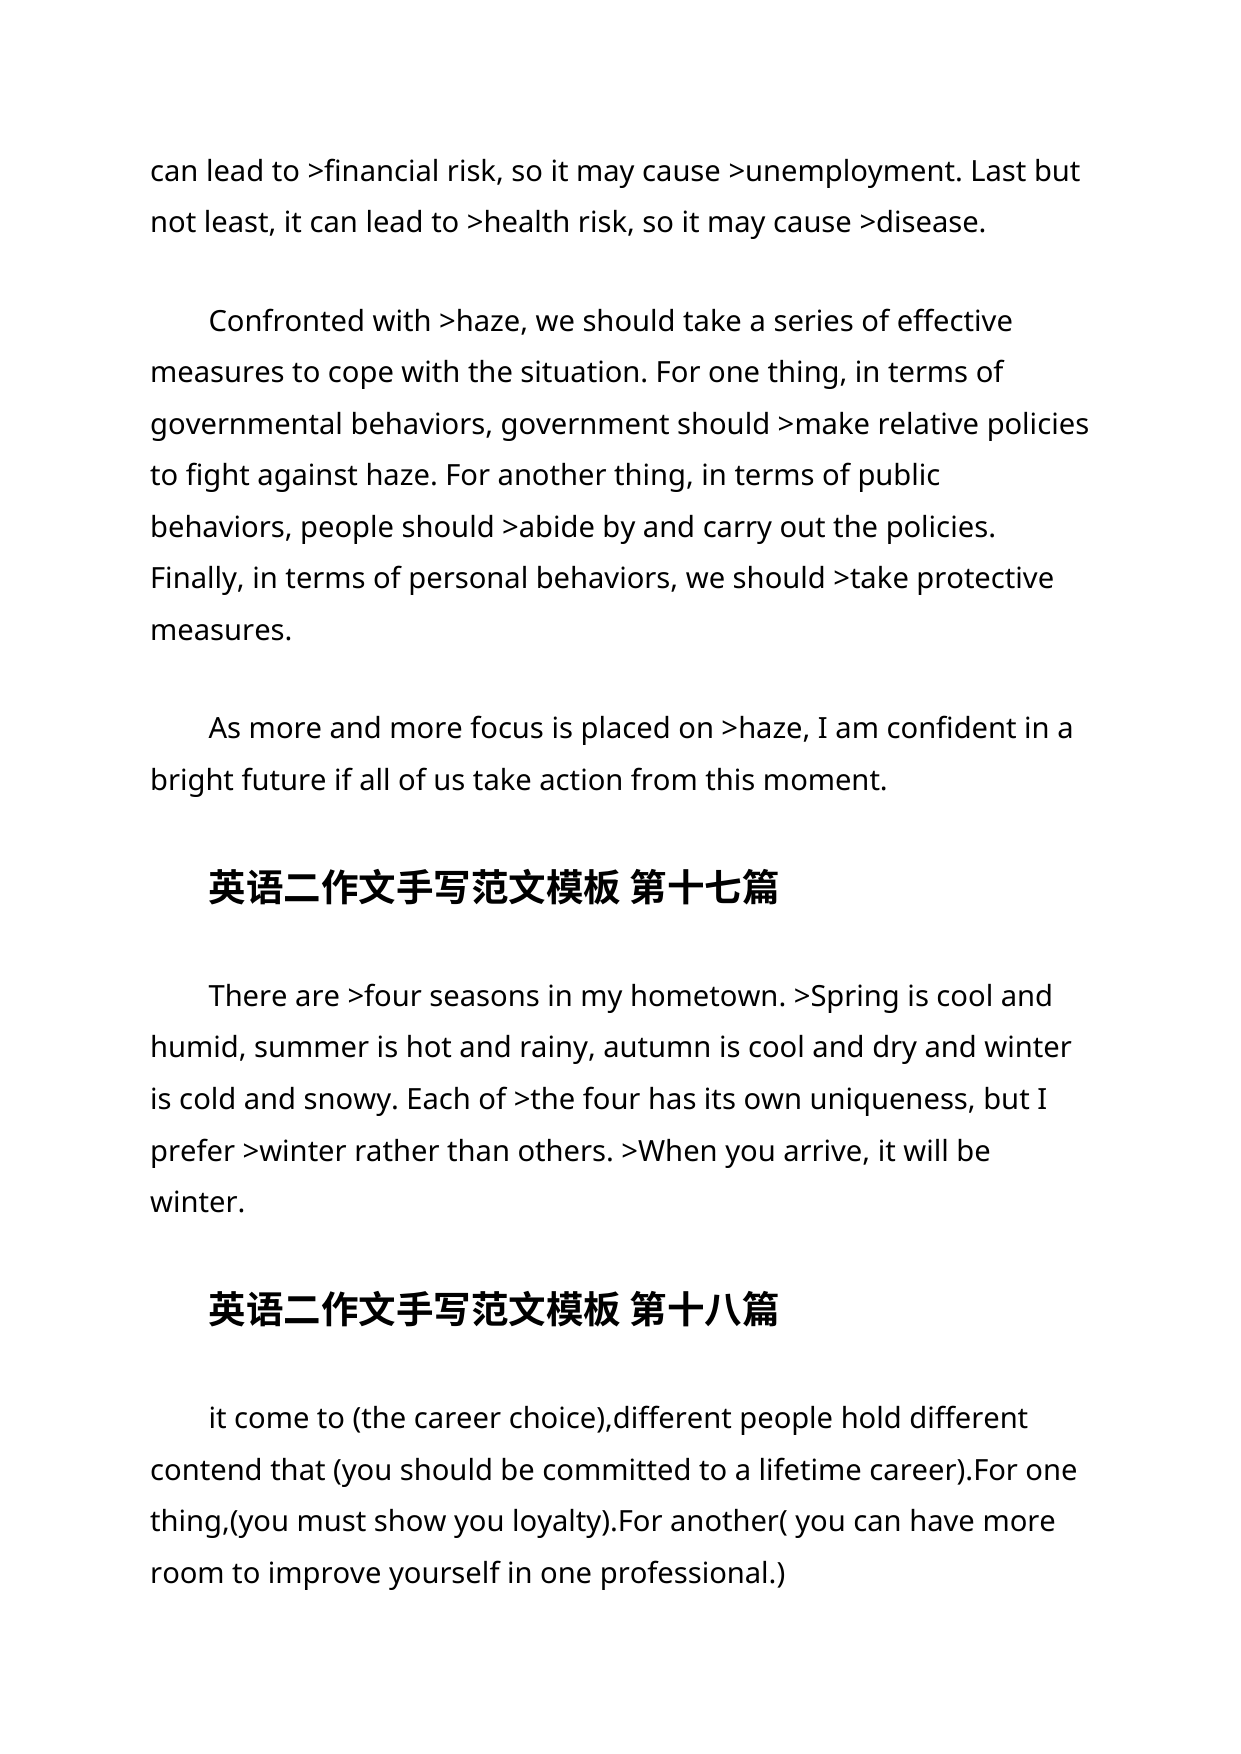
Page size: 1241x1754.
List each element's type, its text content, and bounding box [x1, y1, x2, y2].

text 英语二作文手写范文模板 第十八篇 [150, 1280, 1090, 1334]
text 英语二作文手写范文模板 第十七篇 [150, 858, 1090, 912]
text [150, 150, 1090, 241]
text Confronted with >haze, we should take a series of effective measures to cope with the situation. For one thing, in terms of governmental behaviors, government should >make relative policies to fight against haze. For another thing, in terms of public behaviors, people should >abide by and carry out the policies. Finally, in terms of personal behaviors, we should >take protective measures. [150, 300, 1090, 649]
text There are >four seasons in my hometown. >Spring is cool and humid, summer is hot and rainy, autumn is cool and dry and winter is cold and snowy. Each of >the four has its own uniqueness, but I prefer >winter rather than others. >When you arrive, it will be winter. [150, 975, 1090, 1221]
text it come to (the career choice),different people hold different contend that (you should be committed to a lifetime career).For one thing,(you must show you loyalty).For another( you can have more room to improve yourself in one professional.) [150, 1397, 1090, 1592]
text As more and more focus is placed on >haze, I am confident in a bright future if all of us take action from this moment. [150, 708, 1090, 799]
